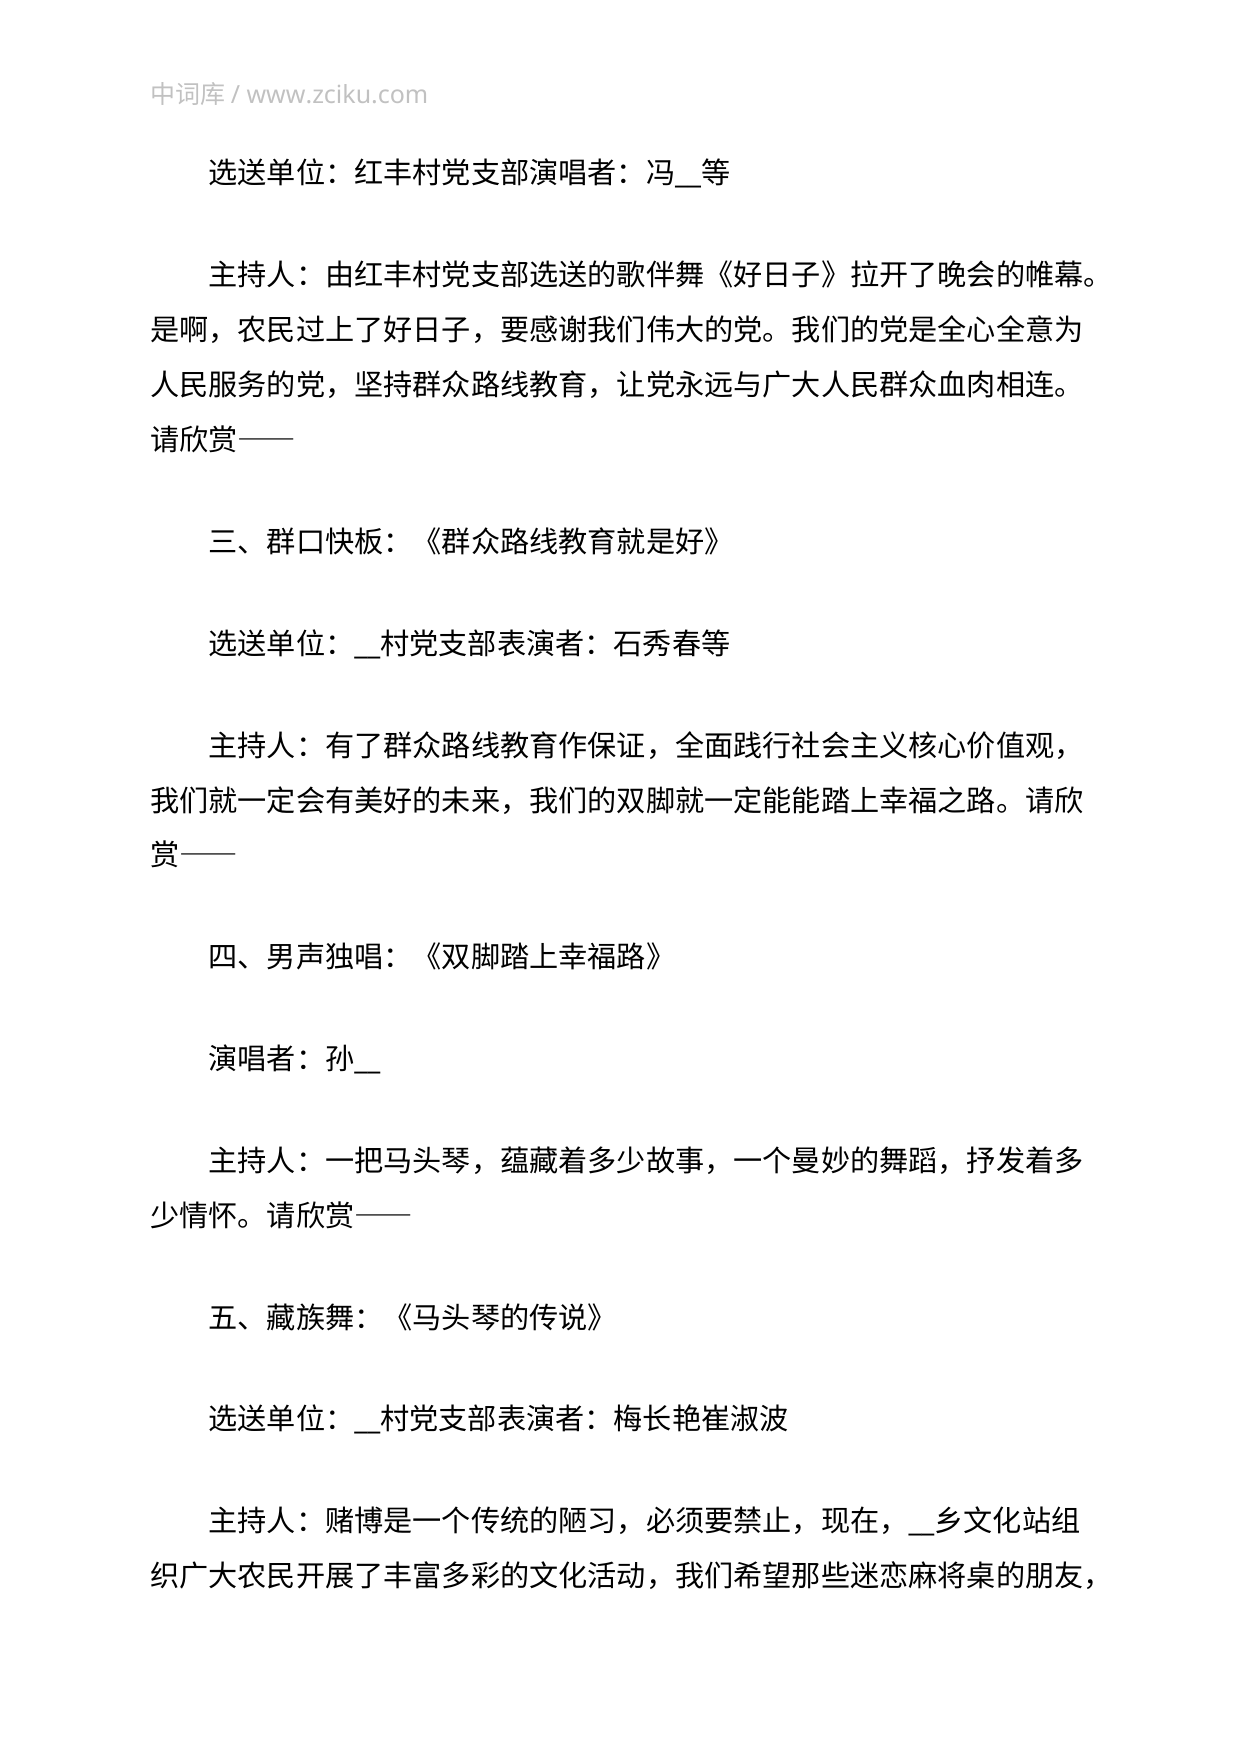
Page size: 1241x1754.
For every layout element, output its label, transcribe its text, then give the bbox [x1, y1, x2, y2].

text 选送单位：__村党支部表演者：梅长艳崔淑波 [150, 1396, 1090, 1438]
text 主持人：有了群众路线教育作保证，全面践行社会主义核心价值观，我们就一定会有美好的未来，我们的双脚就一定能能踏上幸福之路。请欣赏—— [150, 722, 1090, 874]
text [150, 1498, 1090, 1595]
text 选送单位：__村党支部表演者：石秀春等 [150, 620, 1090, 663]
text 四、男声独唱：《双脚踏上幸福路》 [150, 934, 1090, 976]
text 主持人：一把马头琴，蕴藏着多少故事，一个曼妙的舞蹈，抒发着多少情怀。请欣赏—— [150, 1137, 1090, 1235]
text 选送单位：红丰村党支部演唱者：冯__等 [150, 150, 1090, 192]
text 主持人：由红丰村党支部选送的歌伴舞《好日子》拉开了晚会的帷幕。是啊，农民过上了好日子，要感谢我们伟大的党。我们的党是全心全意为人民服务的党，坚持群众路线教育，让党永远与广大人民群众血肉相连。请欣赏—— [150, 252, 1090, 459]
text 演唱者：孙__ [150, 1036, 1090, 1078]
text 三、群口快板：《群众路线教育就是好》 [150, 518, 1090, 561]
text 五、藏族舞：《马头琴的传说》 [150, 1294, 1090, 1336]
